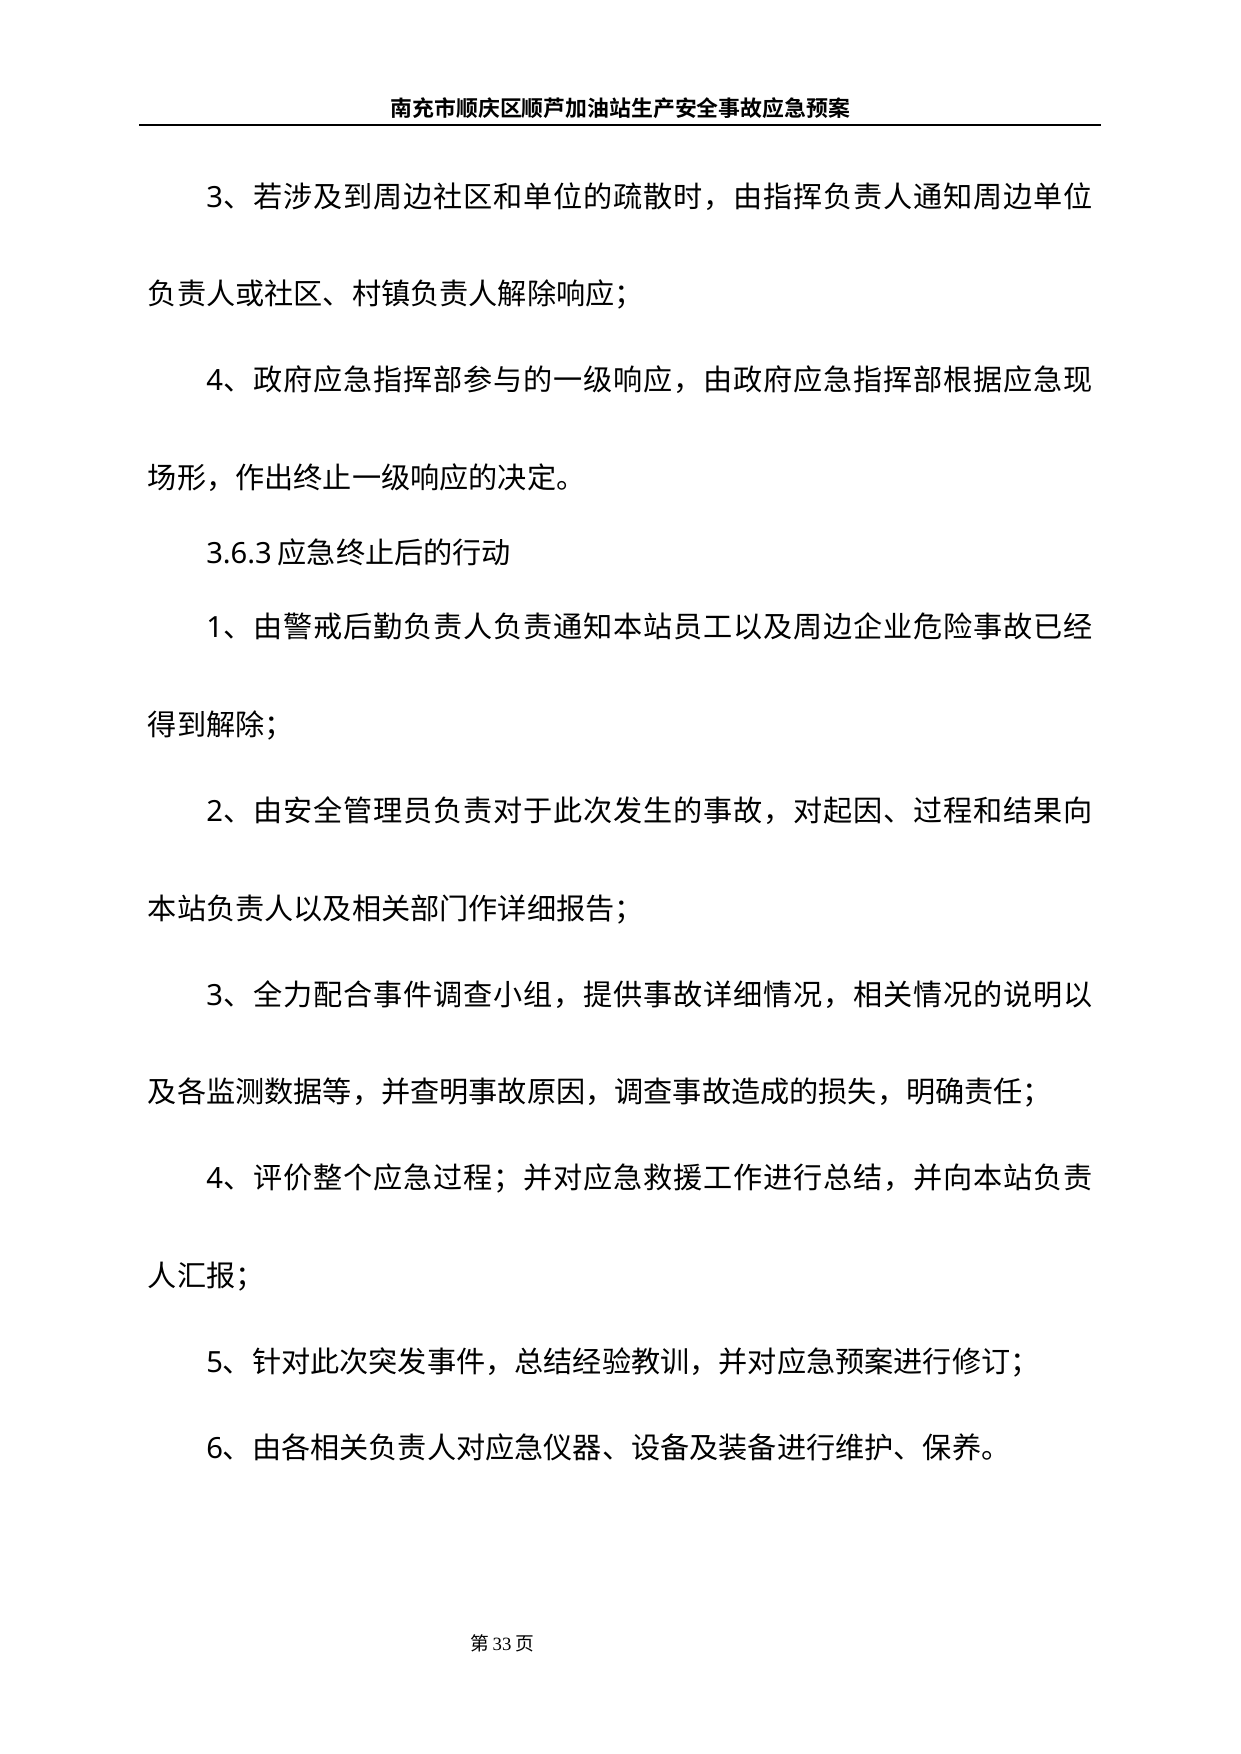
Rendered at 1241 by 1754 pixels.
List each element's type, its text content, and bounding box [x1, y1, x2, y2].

text 1、由警戒后勤负责人负责通知本站员工以及周边企业危险事故已经得到解除； [148, 593, 1093, 755]
text 3、全力配合事件调查小组，提供事故详细情况，相关情况的说明以及各监测数据等，并查明事故原因，调查事故造成的损失，明确责任； [148, 960, 1093, 1123]
text 5、针对此次突发事件，总结经验教训，并对应急预案进行修订； [148, 1327, 1093, 1392]
text 4、评价整个应急过程；并对应急救援工作进行总结，并向本站负责人汇报； [148, 1144, 1093, 1306]
text 3、若涉及到周边社区和单位的疏散时，由指挥负责人通知周边单位负责人或社区、村镇负责人解除响应； [148, 162, 1093, 324]
text 4、政府应急指挥部参与的一级响应，由政府应急指挥部根据应急现场形，作出终止一级响应的决定。 [148, 346, 1093, 508]
text 2、由安全管理员负责对于此次发生的事故，对起因、过程和结果向本站负责人以及相关部门作详细报告； [148, 776, 1093, 939]
subtitle 3.6.3应急终止后的行动 [148, 529, 1093, 572]
text 6、由各相关负责人对应急仪器、设备及装备进行维护、保养。 [148, 1413, 1093, 1478]
